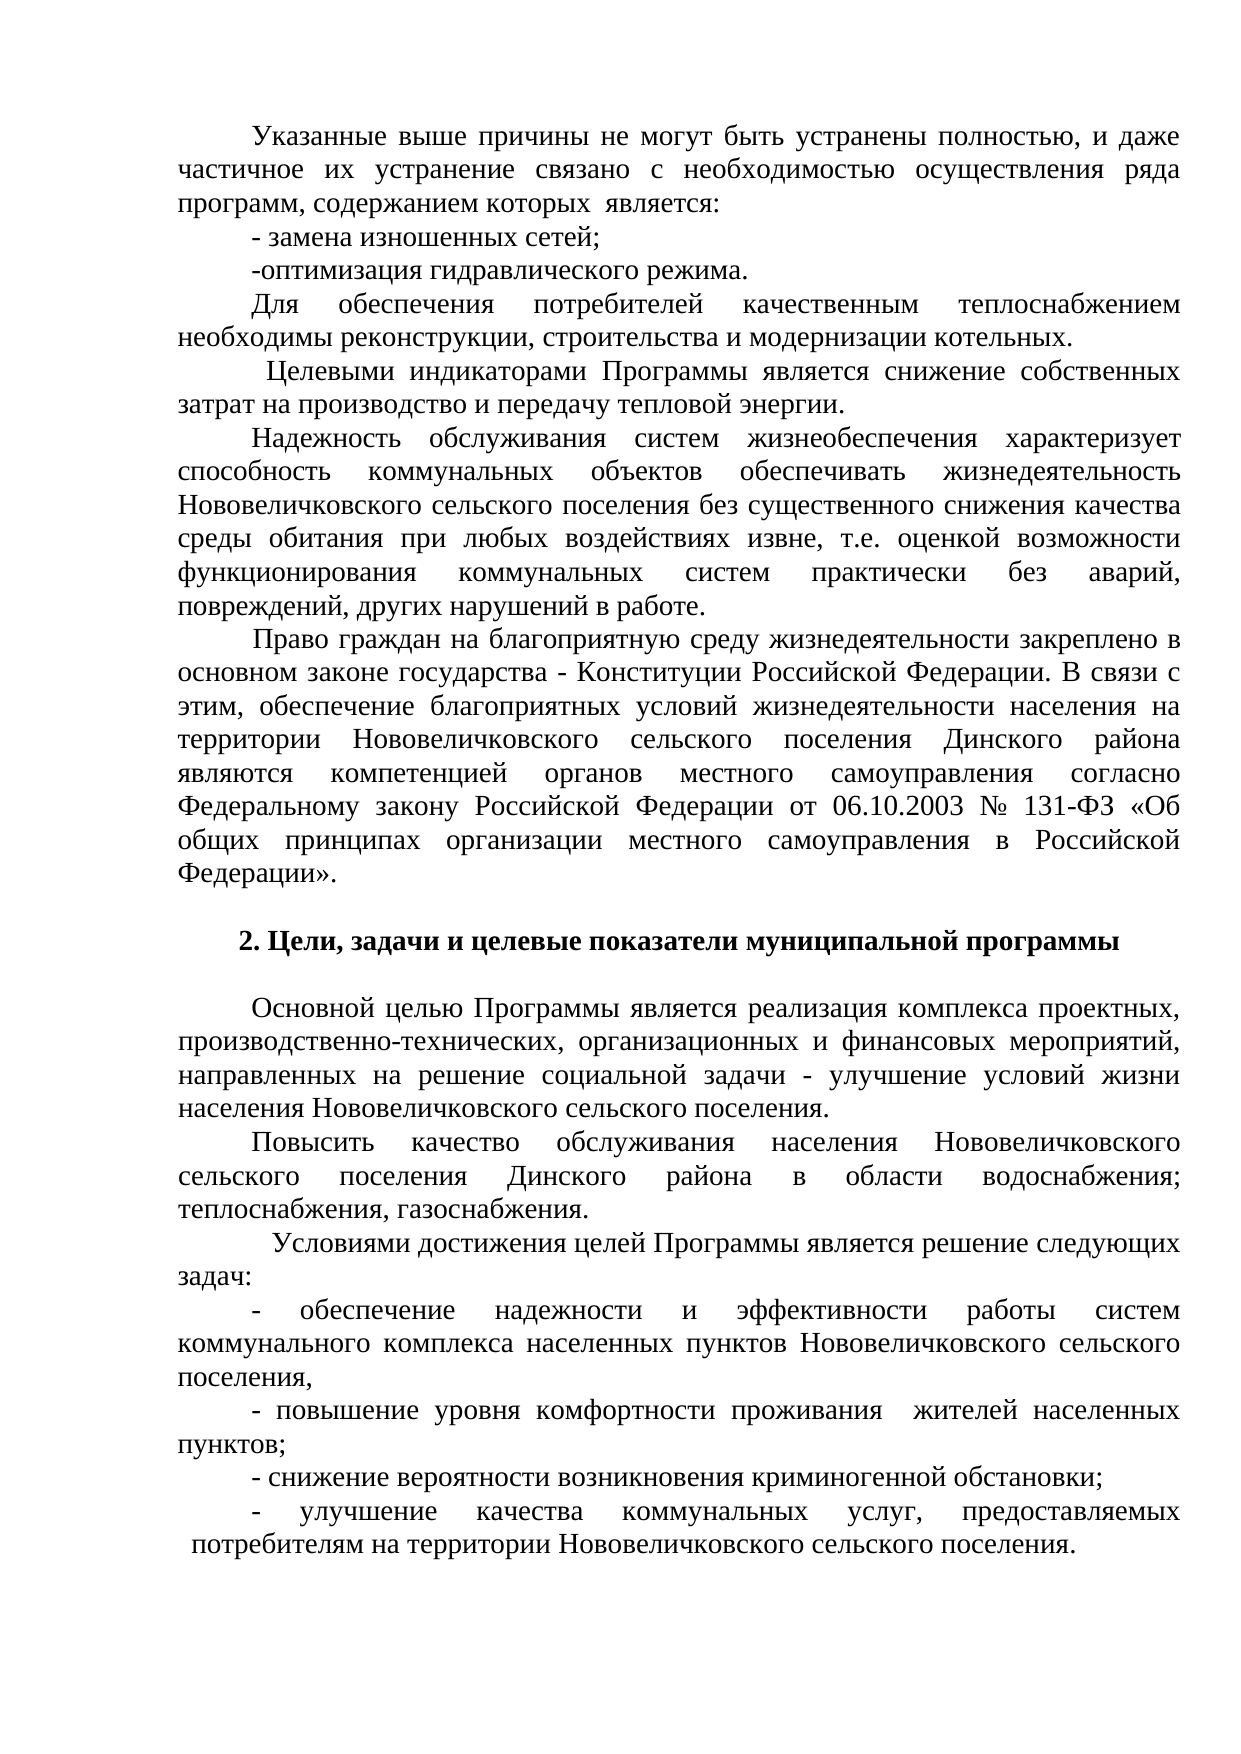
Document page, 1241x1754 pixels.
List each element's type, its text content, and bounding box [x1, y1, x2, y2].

text Надежность обслуживания систем жизнеобеспечения характеризует способность коммунальных объектов обеспечивать жизнедеятельность Нововеличковского сельского поселения без существенного снижения качества среды обитания при любых воздействиях извне, т.е. оценкой возможности функционирования коммунальных систем практически без аварий, повреждений, других нарушений в работе. [177, 420, 1181, 621]
text Для обеспечения потребителей качественным теплоснабжением необходимы реконструкции, строительства и модернизации котельных. [177, 286, 1181, 353]
text - обеспечение надежности и эффективности работы систем коммунального комплекса населенных пунктов Нововеличковского сельского поселения, [177, 1292, 1181, 1392]
text Указанные выше причины не могут быть устранены полностью, и даже частичное их устранение связано с необходимостью осуществления ряда программ, содержанием которых является: [177, 118, 1181, 219]
text Основной целью Программы является реализация комплекса проектных, производственно-технических, организационных и финансовых мероприятий, направленных на решение социальной задачи - улучшение условий жизни населения Нововеличковского сельского поселения. [178, 990, 1181, 1124]
text - повышение уровня комфортности проживания жителей населенных пунктов; [177, 1392, 1181, 1459]
text Право граждан на благоприятную среду жизнедеятельности закреплено в основном законе государства - Конституции Российской Федерации. В связи с этим, обеспечение благоприятных условий жизнедеятельности населения на территории Нововеличковского сельского поселения Динского района являются компетенцией органов местного самоуправления согласно Федеральному закону Российской Федерации от 06.10.2003 № 131-ФЗ «Об общих принципах организации местного самоуправления в Российской Федерации». [177, 621, 1181, 889]
text - улучшение качества коммунальных услуг, предоставляемых потребителям на территории Нововеличковского сельского поселения. [191, 1493, 1181, 1560]
text - снижение вероятности возникновения криминогенной обстановки; [177, 1459, 1181, 1493]
text -оптимизация гидравлического режима. [177, 252, 1181, 286]
text 2. Цели, задачи и целевые показатели муниципальной программы [177, 923, 1181, 956]
text Условиями достижения целей Программы является решение следующих задач: [177, 1225, 1181, 1292]
text Повысить качество обслуживания населения Нововеличковского сельского поселения Динского района в области водоснабжения; теплоснабжения, газоснабжения. [178, 1124, 1181, 1225]
text - замена изношенных сетей; [177, 219, 1181, 252]
text Целевыми индикаторами Программы является снижение собственных затрат на производство и передачу тепловой энергии. [177, 353, 1181, 420]
